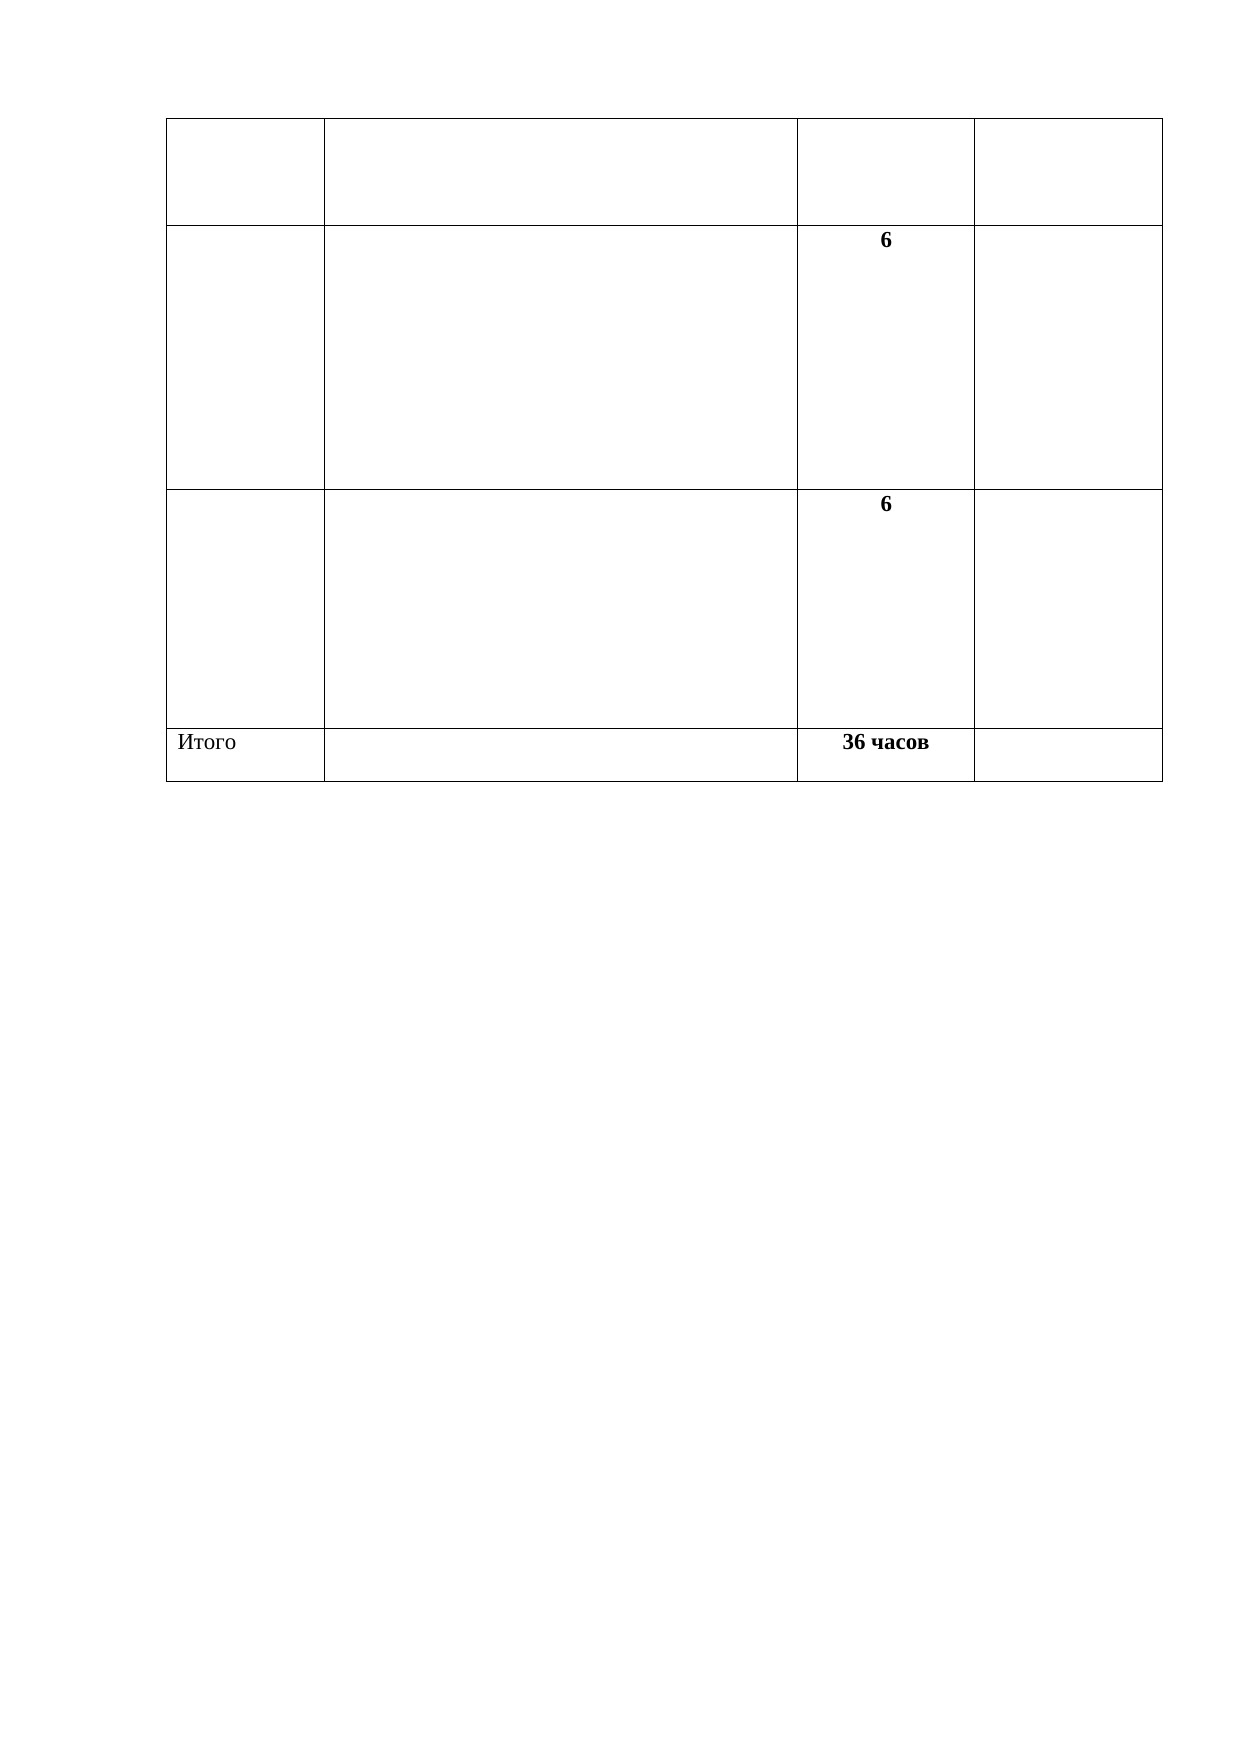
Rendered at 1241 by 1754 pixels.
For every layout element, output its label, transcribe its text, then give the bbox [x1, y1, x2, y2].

table_cell [167, 226, 324, 489]
table_cell [167, 119, 324, 224]
table_cell Итого [167, 729, 324, 781]
table_cell [325, 490, 797, 727]
table_cell 6 [798, 226, 974, 489]
table_cell 6 [798, 119, 974, 224]
table_cell [325, 226, 797, 489]
table_cell 6 [798, 490, 974, 727]
table_cell [325, 729, 797, 781]
table_cell [975, 490, 1162, 727]
table_cell [975, 729, 1162, 781]
table_cell 36 часов [798, 729, 974, 781]
table_cell [975, 119, 1162, 224]
table_cell [325, 119, 797, 224]
table_cell [975, 226, 1162, 489]
table_cell [167, 490, 324, 727]
